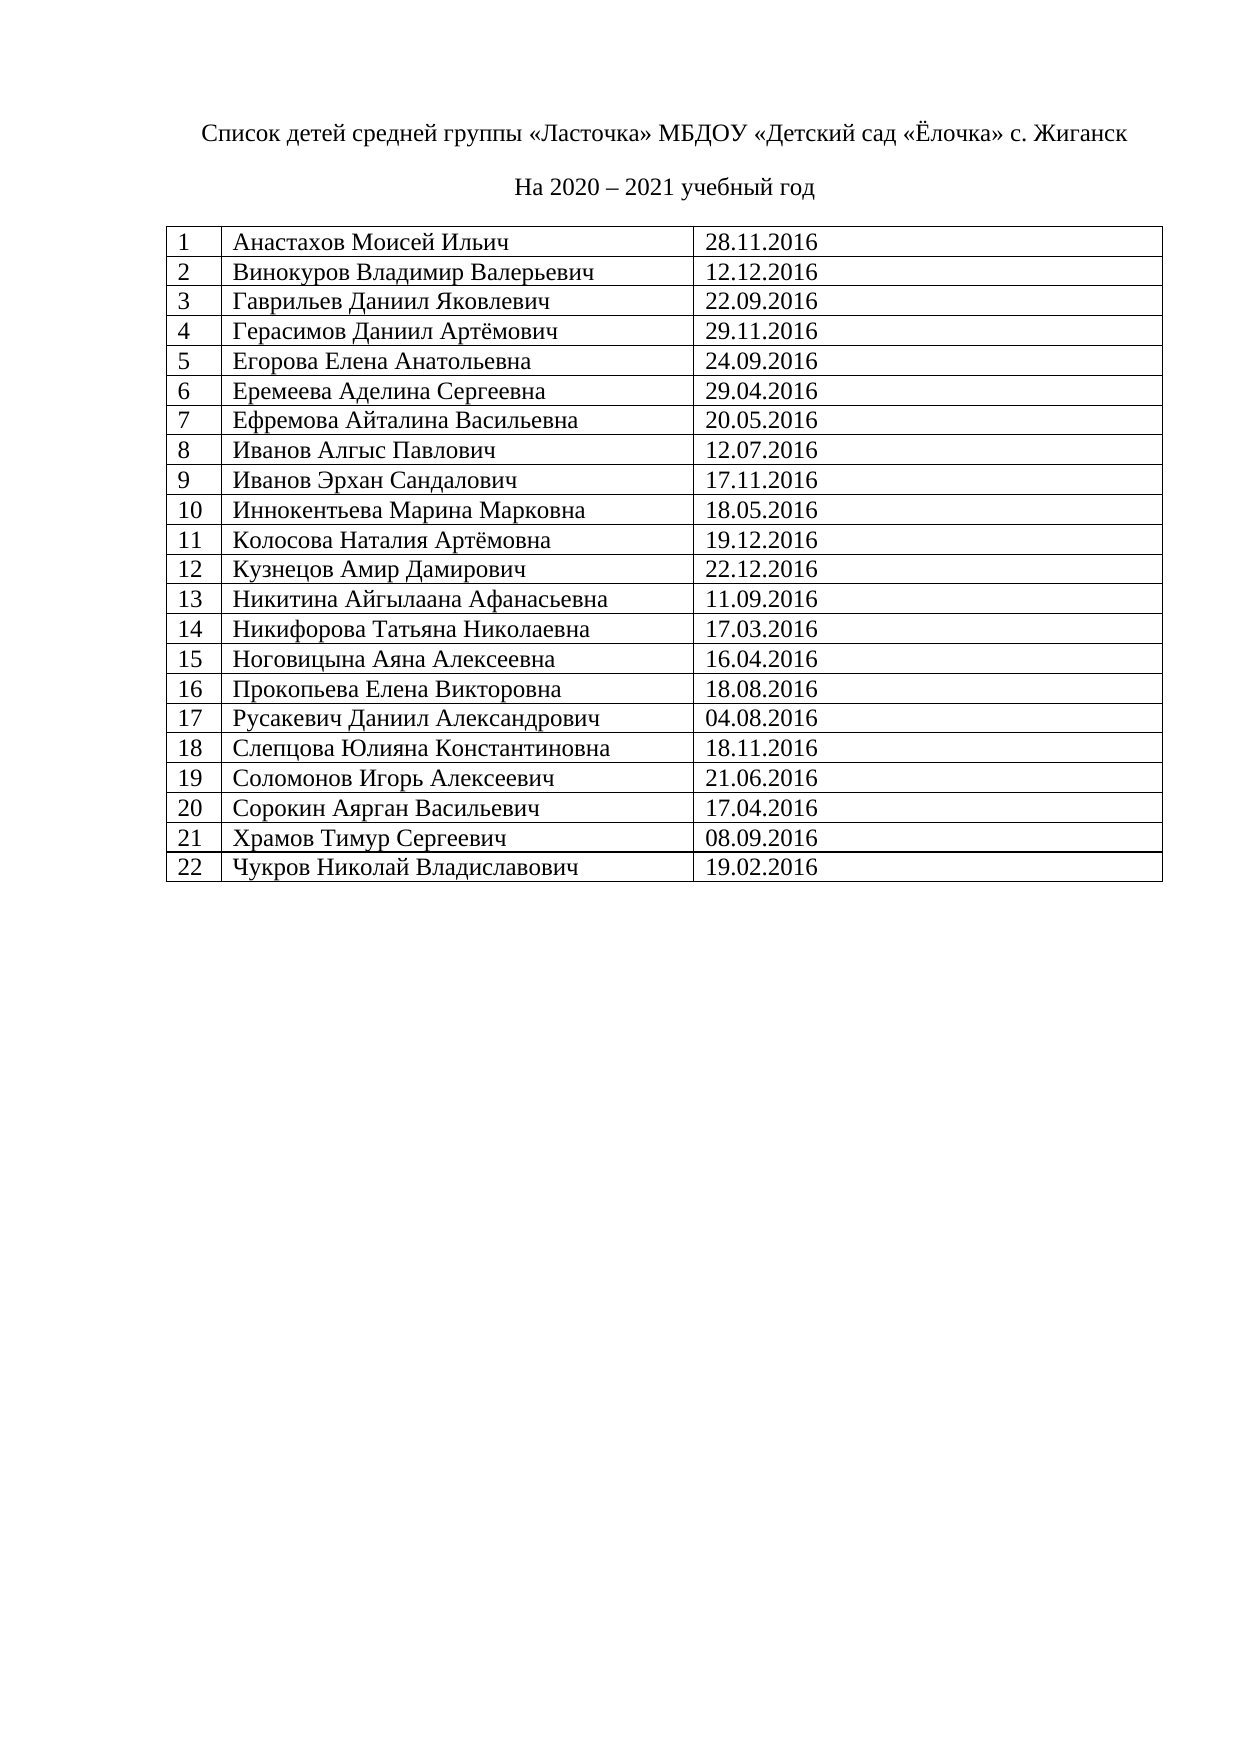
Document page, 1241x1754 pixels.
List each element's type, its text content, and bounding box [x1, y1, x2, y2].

text На 2020 – 2021 учебный год [177, 172, 1152, 201]
table_header Анастахов Моисей Ильич [222, 227, 693, 256]
table_cell 04.08.2016 [694, 704, 1162, 732]
table_cell 16 [167, 674, 221, 702]
table_cell 20.05.2016 [694, 406, 1162, 434]
table_cell Кузнецов Амир Дамирович [222, 555, 693, 583]
table_cell 16.04.2016 [694, 644, 1162, 673]
table_cell Иванов Эрхан Сандалович [222, 465, 693, 494]
table_header 1 [167, 227, 221, 256]
table_cell Чукров Николай Владиславович [222, 853, 693, 881]
table_cell 18.05.2016 [694, 495, 1162, 524]
table_cell 12 [167, 555, 221, 583]
table_cell Ноговицына Аяна Алексеевна [222, 644, 693, 673]
table_cell Еремеева Аделина Сергеевна [222, 376, 693, 404]
table_cell 14 [167, 614, 221, 643]
table_cell Русакевич Даниил Александрович [222, 704, 693, 732]
table_cell 08.09.2016 [694, 823, 1162, 851]
table_cell 24.09.2016 [694, 346, 1162, 375]
table_cell 10 [167, 495, 221, 524]
table_cell Сорокин Аярган Васильевич [222, 793, 693, 822]
table_cell 18.08.2016 [694, 674, 1162, 702]
table_cell 22 [167, 853, 221, 881]
table_cell 12.12.2016 [694, 257, 1162, 285]
table_cell Иннокентьева Марина Марковна [222, 495, 693, 524]
table_cell 8 [167, 435, 221, 464]
table_cell Колосова Наталия Артёмовна [222, 525, 693, 553]
table_cell 17.11.2016 [694, 465, 1162, 494]
table_cell Герасимов Даниил Артёмович [222, 316, 693, 345]
table_cell 22.12.2016 [694, 555, 1162, 583]
table_cell Егорова Елена Анатольевна [222, 346, 693, 375]
table_cell 21 [167, 823, 221, 851]
table_cell 17 [167, 704, 221, 732]
table_cell 6 [167, 376, 221, 404]
table_cell Слепцова Юлияна Константиновна [222, 733, 693, 762]
table_cell 4 [167, 316, 221, 345]
table_cell 3 [167, 286, 221, 315]
table_cell Никитина Айгылаана Афанасьевна [222, 584, 693, 613]
table_cell 17.03.2016 [694, 614, 1162, 643]
table_cell 21.06.2016 [694, 763, 1162, 792]
table_cell Иванов Алгыс Павлович [222, 435, 693, 464]
table_cell 12.07.2016 [694, 435, 1162, 464]
table_cell 29.04.2016 [694, 376, 1162, 404]
table_cell 2 [167, 257, 221, 285]
table_cell 19.02.2016 [694, 853, 1162, 881]
table_cell Гаврильев Даниил Яковлевич [222, 286, 693, 315]
table_cell 11 [167, 525, 221, 553]
table_cell 9 [167, 465, 221, 494]
table_cell 18 [167, 733, 221, 762]
table_cell 15 [167, 644, 221, 673]
table_cell 11.09.2016 [694, 584, 1162, 613]
table_cell 19 [167, 763, 221, 792]
table_cell 20 [167, 793, 221, 822]
table_header 28.11.2016 [694, 227, 1162, 256]
table_cell 7 [167, 406, 221, 434]
table_cell Соломонов Игорь Алексеевич [222, 763, 693, 792]
table_cell 17.04.2016 [694, 793, 1162, 822]
table_cell 19.12.2016 [694, 525, 1162, 553]
table_cell Винокуров Владимир Валерьевич [222, 257, 693, 285]
table_cell 5 [167, 346, 221, 375]
table_cell 18.11.2016 [694, 733, 1162, 762]
table_cell Никифорова Татьяна Николаевна [222, 614, 693, 643]
table_cell Ефремова Айталина Васильевна [222, 406, 693, 434]
table_cell 29.11.2016 [694, 316, 1162, 345]
table_cell 13 [167, 584, 221, 613]
text Список детей средней группы «Ласточка» МБДОУ «Детский сад «Ёлочка» с. Жиганск [177, 118, 1152, 147]
table_cell 22.09.2016 [694, 286, 1162, 315]
table_cell Храмов Тимур Сергеевич [222, 823, 693, 851]
table_cell Прокопьева Елена Викторовна [222, 674, 693, 702]
